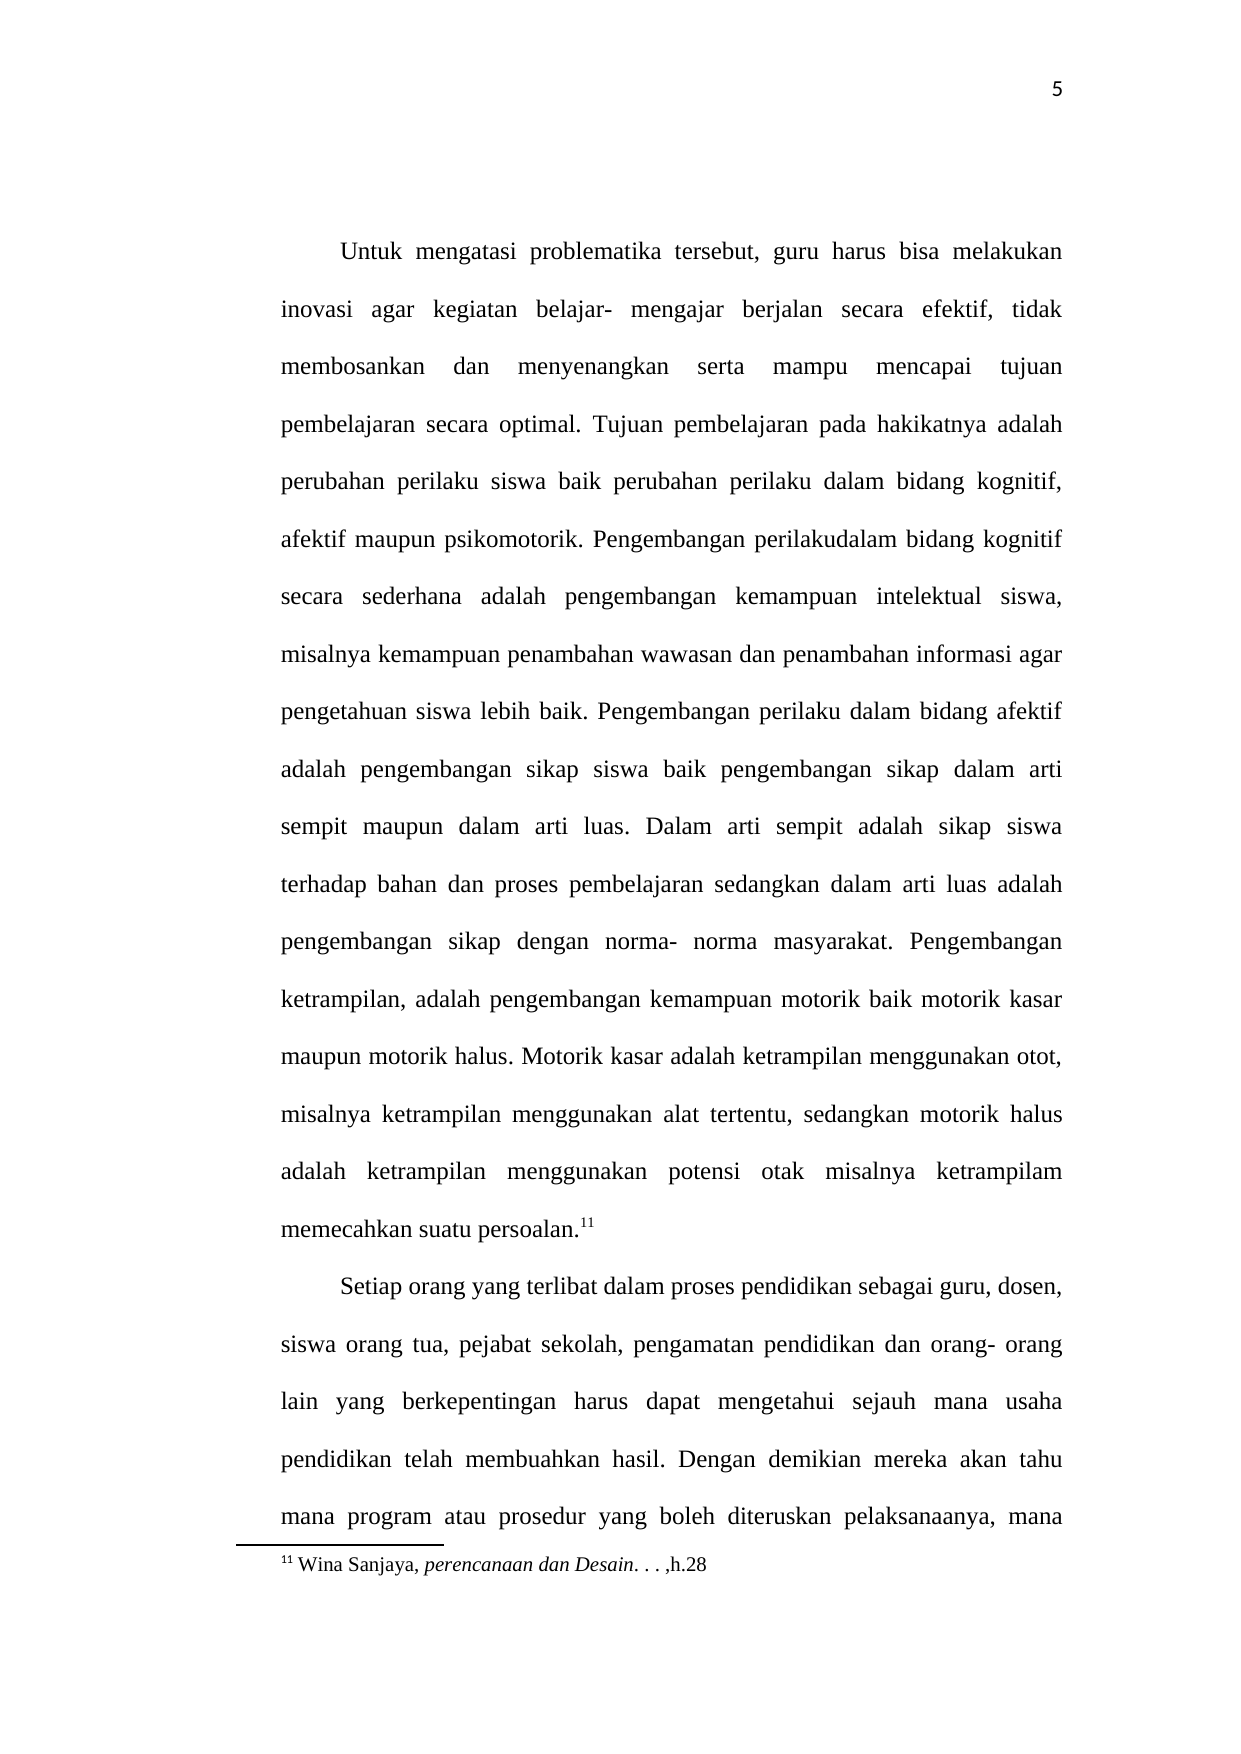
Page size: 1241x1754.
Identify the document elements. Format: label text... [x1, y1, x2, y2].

list Untuk mengatasi problematika tersebut, guru harus bisa melakukan inovasi agar kegiatan belajar- mengajar berjalan secara efektif, tidak membosankan dan menyenangkan serta mampu mencapai tujuan pembelajaran secara optimal. Tujuan pembelajaran pada hakikatnya adalah perubahan perilaku siswa baik perubahan perilaku dalam bidang kognitif, afektif maupun psikomotorik. Pengembangan perilakudalam bidang kognitif secara sederhana adalah pengembangan kemampuan intelektual siswa, misalnya kemampuan penambahan wawasan dan penambahan informasi agar pengetahuan siswa lebih baik. Pengembangan perilaku dalam bidang afektif adalah pengembangan sikap siswa baik pengembangan sikap dalam arti sempit maupun dalam arti luas. Dalam arti sempit adalah sikap siswa terhadap bahan dan proses pembelajaran sedangkan dalam arti luas adalah pengembangan sikap dengan norma- norma masyarakat. Pengembangan ketrampilan, adalah pengembangan kemampuan motorik baik motorik kasar maupun motorik halus. Motorik kasar adalah ketrampilan menggunakan otot, misalnya ketrampilan menggunakan alat tertentu, sedangkan motorik halus adalah ketrampilan menggunakan potensi otak misalnya ketrampilam memecahkan suatu persoalan. [281, 236, 1063, 1242]
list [281, 1271, 1063, 1530]
